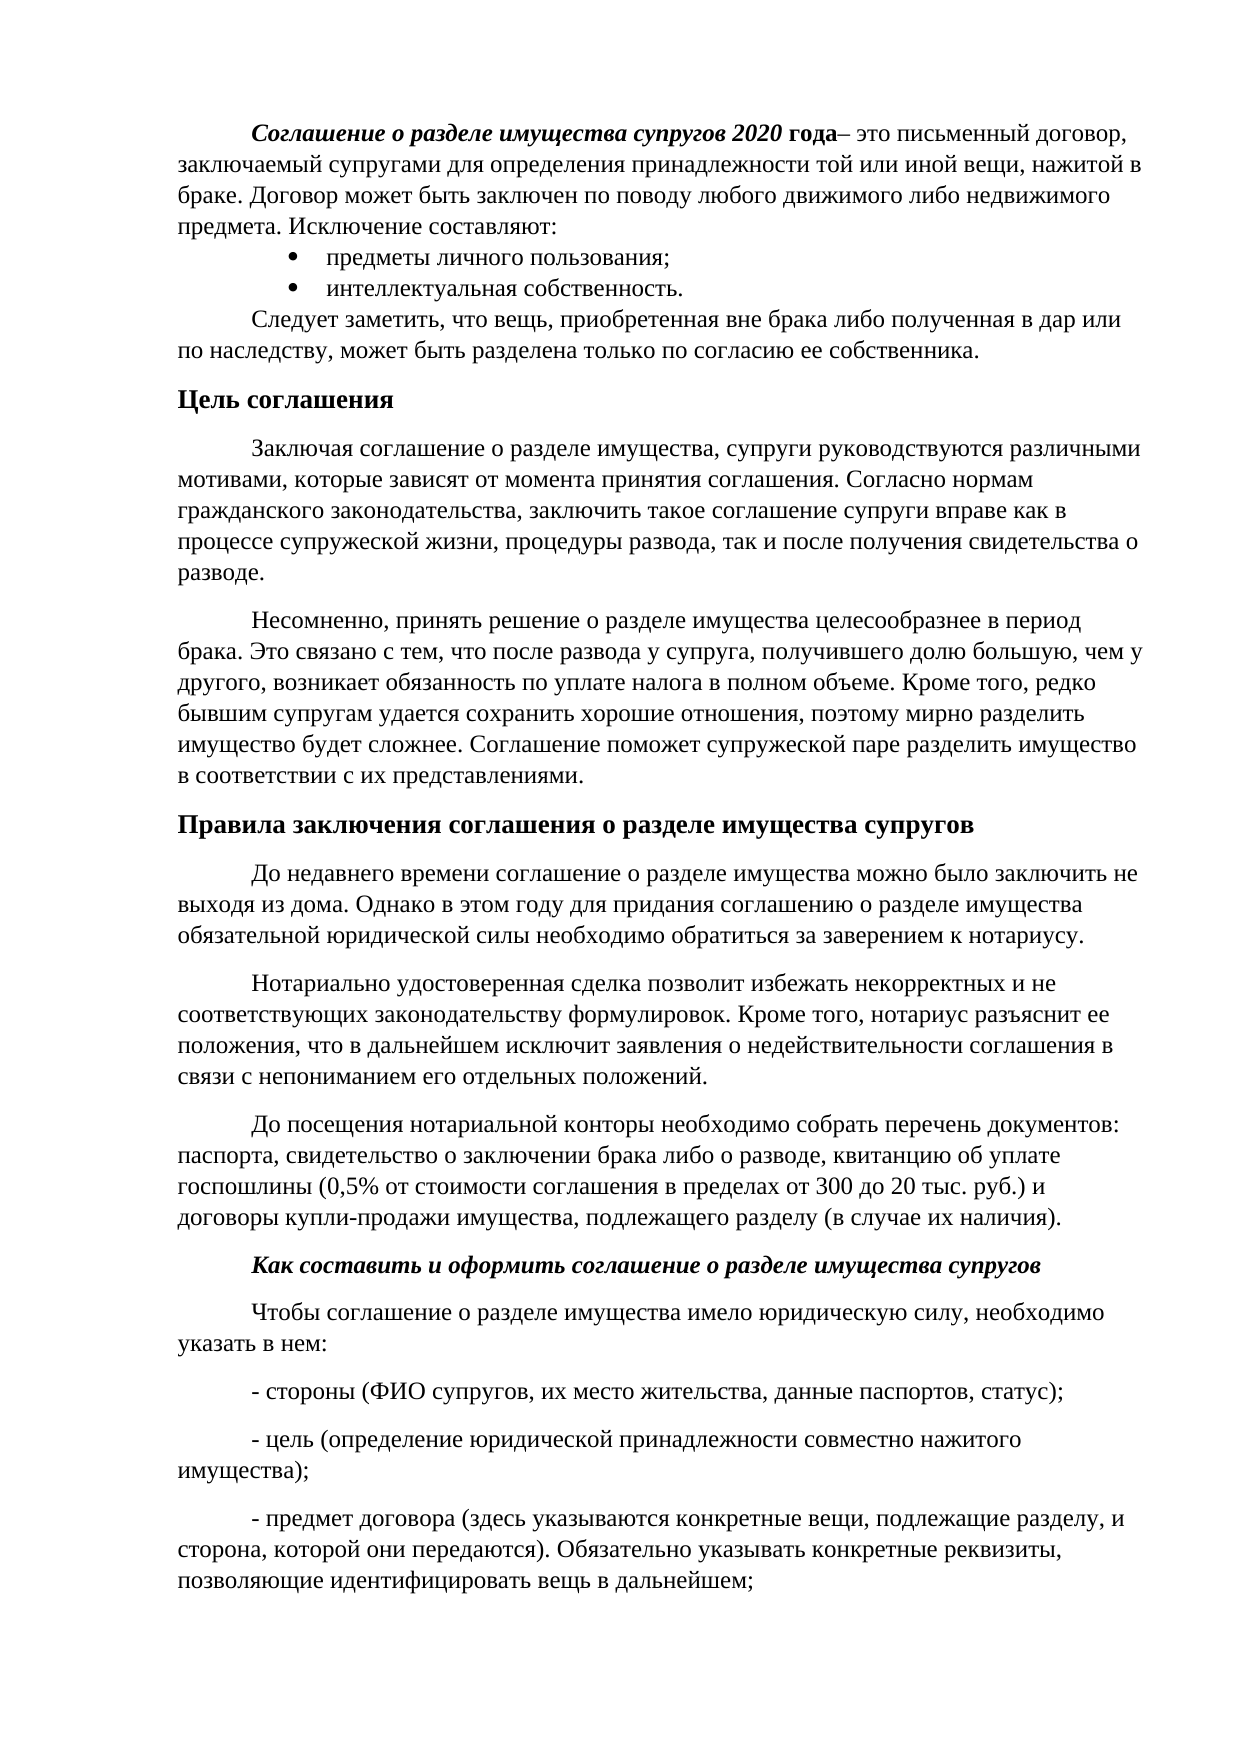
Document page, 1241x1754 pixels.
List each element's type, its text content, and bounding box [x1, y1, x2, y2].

list Следует заметить, что вещь, приобретенная вне брака либо полученная в дар или по наследству, может быть разделена только по согласию ее собственника. [177, 304, 1152, 364]
text Нотариально удостоверенная сделка позволит избежать некорректных и не соответствующих законодательству формулировок. Кроме того, нотариус разъяснит ее положения, что в дальнейшем исключит заявления о недействительности соглашения в связи с непониманием его отдельных положений. [177, 968, 1152, 1090]
text До недавнего времени соглашение о разделе имущества можно было заключить не выходя из дома. Однако в этом году для придания соглашению о разделе имущества обязательной юридической силы необходимо обратиться за заверением к нотариусу. [177, 858, 1152, 949]
text Заключая соглашение о разделе имущества, супруги руководствуются различными мотивами, которые зависят от момента принятия соглашения. Согласно нормам гражданского законодательства, заключить такое соглашение супруги вправе как в процессе супружеской жизни, процедуры развода, так и после получения свидетельства о разводе. [177, 433, 1152, 586]
text Как составить и оформить соглашение о разделе имущества супругов [177, 1250, 1152, 1278]
list предметы личного пользования; [288, 242, 1152, 271]
text - цель (определение юридической принадлежности совместно нажитого имущества); [177, 1424, 1152, 1484]
text - стороны (ФИО супругов, их место жительства, данные паспортов, статус); [177, 1376, 1152, 1405]
text Цель соглашения [177, 383, 1152, 414]
text Несомненно, принять решение о разделе имущества целесообразнее в период брака. Это связано с тем, что после развода у супруга, получившего долю большую, чем у другого, возникает обязанность по уплате налога в полном объеме. Кроме того, редко бывшим супругам удается сохранить хорошие отношения, поэтому мирно разделить имущество будет сложнее. Соглашение поможет супружеской паре разделить имущество в соответствии с их представлениями. [177, 605, 1152, 789]
text Чтобы соглашение о разделе имущества имело юридическую силу, необходимо указать в нем: [177, 1297, 1152, 1357]
text - предмет договора (здесь указываются конкретные вещи, подлежащие разделу, и сторона, которой они передаются). Обязательно указывать конкретные реквизиты, позволяющие идентифицировать вещь в дальнейшем; [177, 1503, 1152, 1593]
text Правила заключения соглашения о разделе имущества супругов [177, 808, 1152, 839]
list Соглашение о разделе имущества супругов 2020 года– это письменный договор, заключаемый супругами для определения принадлежности той или иной вещи, нажитой в браке. Договор может быть заключен по поводу любого движимого либо недвижимого предмета. Исключение составляют: [177, 118, 1152, 240]
text До посещения нотариальной конторы необходимо собрать перечень документов: паспорта, свидетельство о заключении брака либо о разводе, квитанцию об уплате госпошлины (0,5% от стоимости соглашения в пределах от 300 до 20 тыс. руб.) и договоры купли-продажи имущества, подлежащего разделу (в случае их наличия). [177, 1109, 1152, 1231]
list интеллектуальная собственность. [288, 273, 1152, 302]
